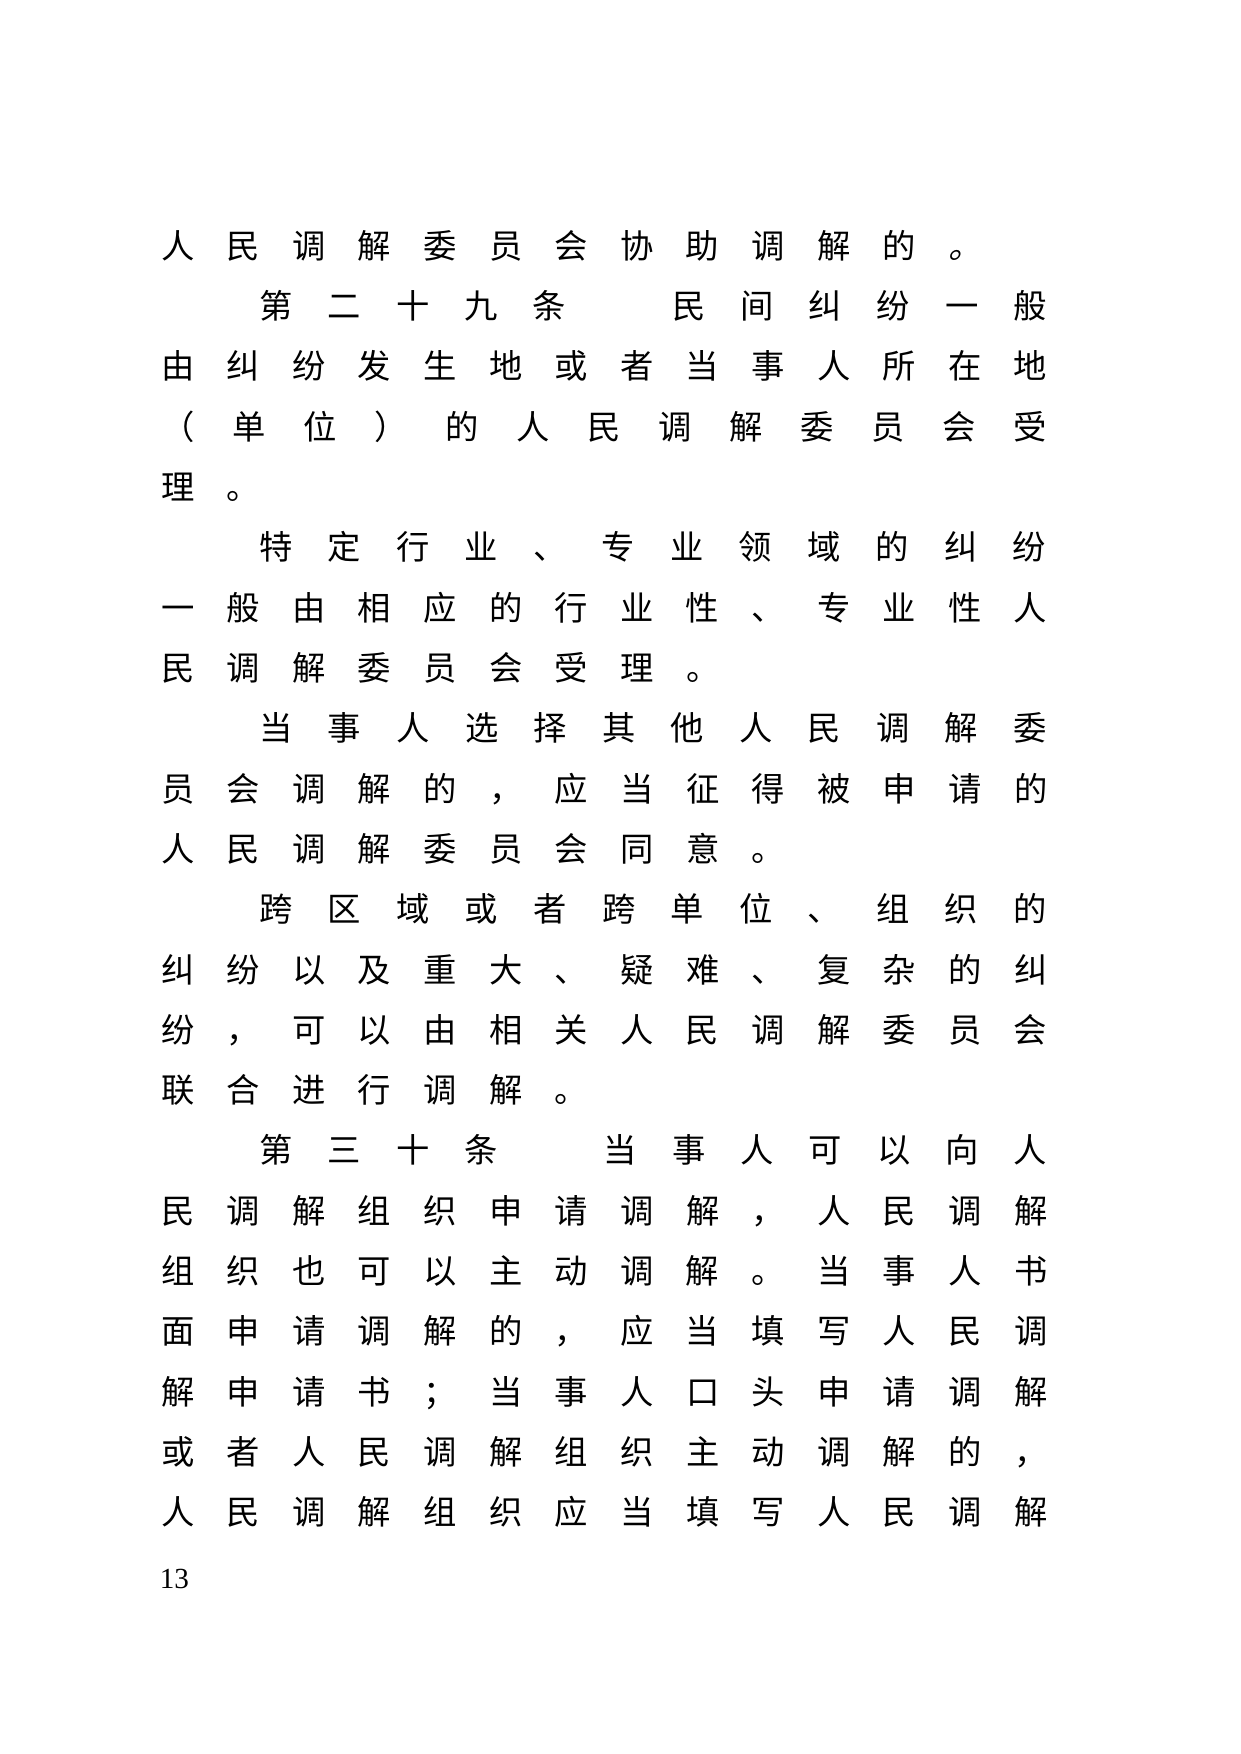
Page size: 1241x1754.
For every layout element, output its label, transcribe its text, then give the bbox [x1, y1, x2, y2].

text 跨区域或者跨单位、组织的纠纷以及重大、疑难、复杂的纠纷，可以由相关人民调解委员会联合进行调解。 [161, 877, 1079, 1118]
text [161, 213, 1079, 274]
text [161, 1118, 1079, 1540]
text 第二十九条 民间纠纷一般由纠纷发生地或者当事人所在地（单位）的人民调解委员会受理。 [161, 274, 1079, 515]
text 特定行业、专业领域的纠纷一般由相应的行业性、专业性人民调解委员会受理。 [161, 515, 1079, 696]
text 当事人选择其他人民调解委员会调解的，应当征得被申请的人民调解委员会同意。 [161, 696, 1079, 877]
